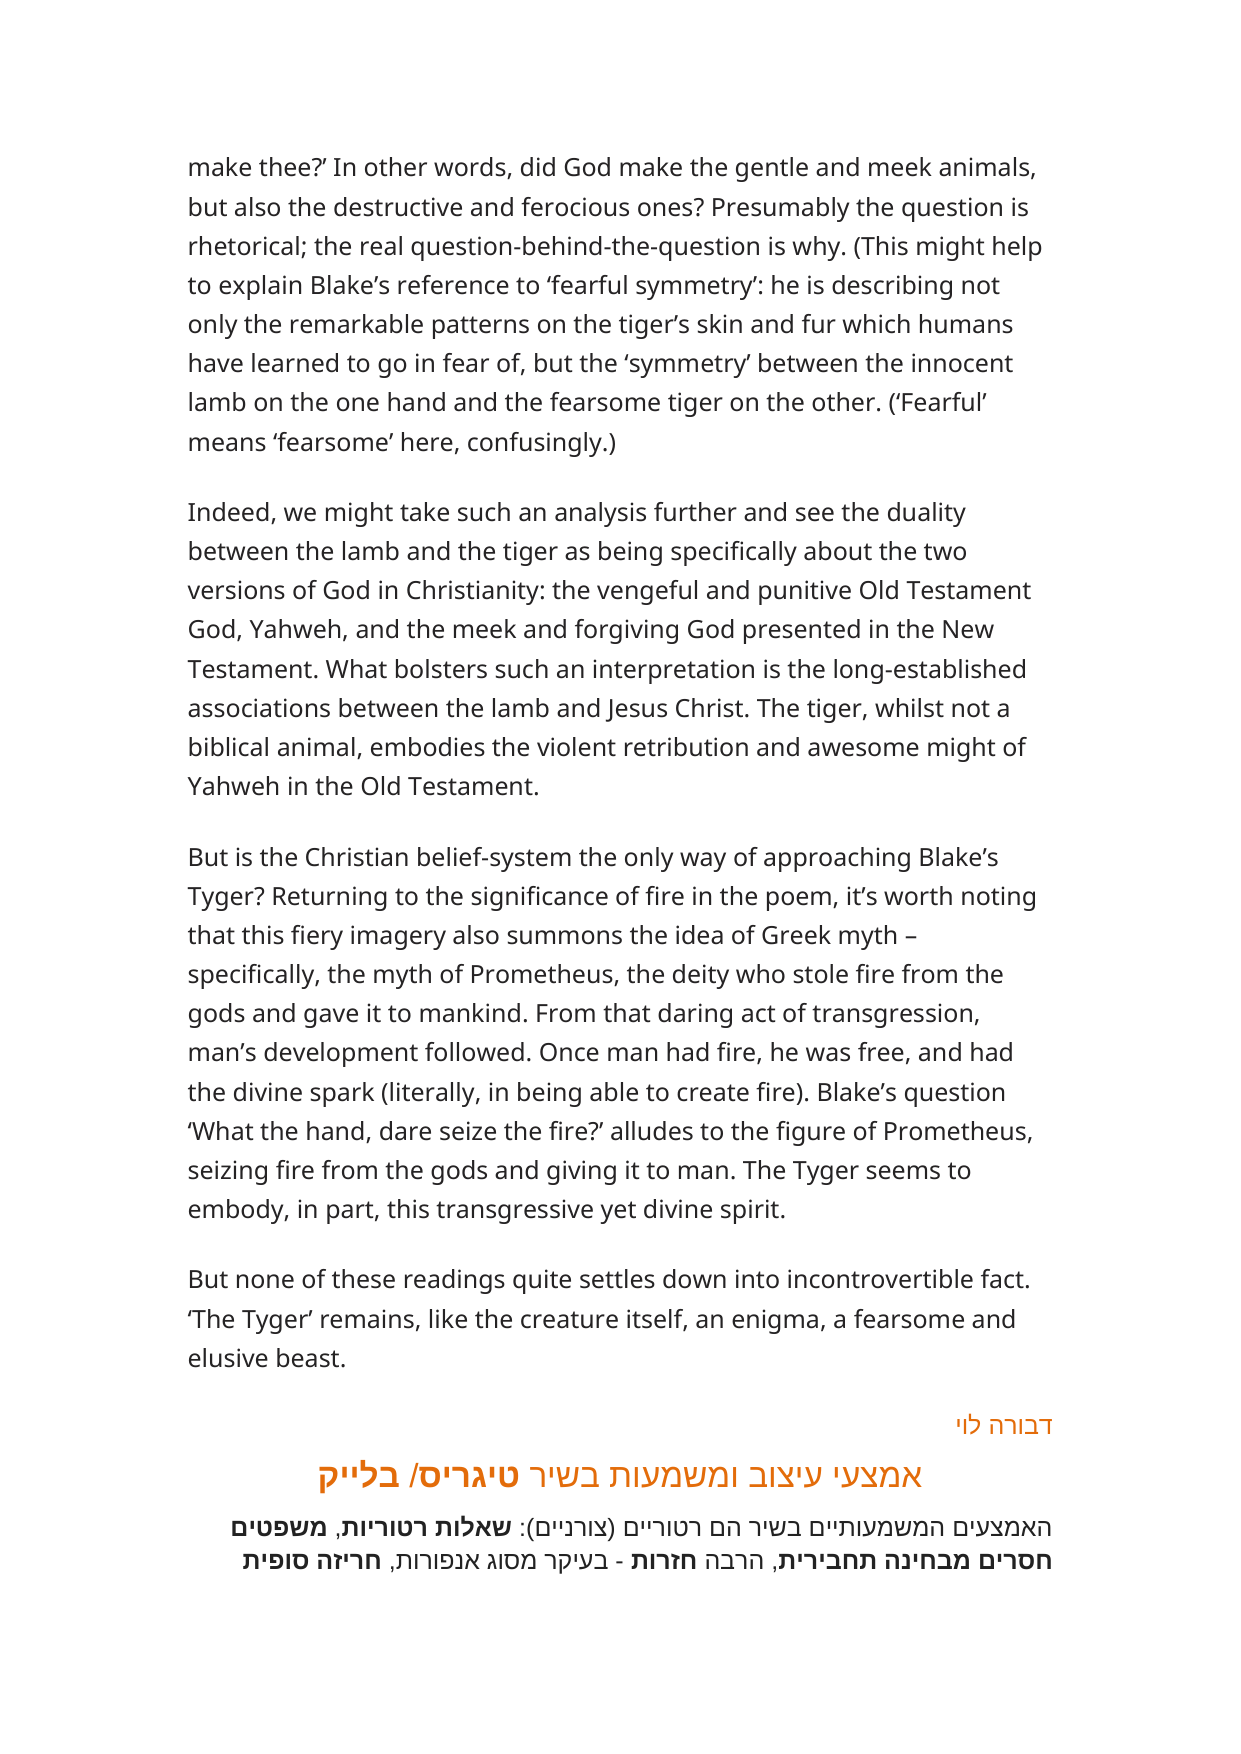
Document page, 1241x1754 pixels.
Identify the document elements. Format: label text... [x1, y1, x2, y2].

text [187, 150, 1053, 458]
text אמצעי עיצוב ומשמעות בשיר טיגריס/ בלייק [187, 1456, 1053, 1495]
text But is the Christian belief-system the only way of approaching Blake’s Tyger? Returning to the significance of fire in the poem, it’s worth noting that this fiery imagery also summons the idea of Greek myth – specifically, the myth of Prometheus, the deity who stole fire from the gods and gave it to mankind. From that daring act of transgression, man’s development followed. Once man had fire, he was free, and had the divine spark (literally, in being able to create fire). Blake’s question ‘What the hand, dare seize the fire?’ alludes to the figure of Prometheus, seizing fire from the gods and giving it to man. The Tyger seems to embody, in part, this transgressive yet divine spirit. [187, 839, 1053, 1226]
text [187, 1513, 1053, 1575]
text But none of these readings quite settles down into incontrovertible fact. ‘The Tyger’ remains, like the creature itself, an enigma, a fearsome and elusive beast. [187, 1262, 1053, 1374]
text דבורה לוי [187, 1411, 1053, 1439]
text Indeed, we might take such an analysis further and see the duality between the lamb and the tiger as being specifically about the two versions of God in Christianity: the vengeful and punitive Old Testament God, Yahweh, and the meek and forgiving God presented in the New Testament. What bolsters such an interpretation is the long-established associations between the lamb and Jesus Christ. The tiger, whilst not a biblical animal, embodies the violent retribution and awesome might of Yahweh in the Old Testament. [187, 494, 1053, 803]
